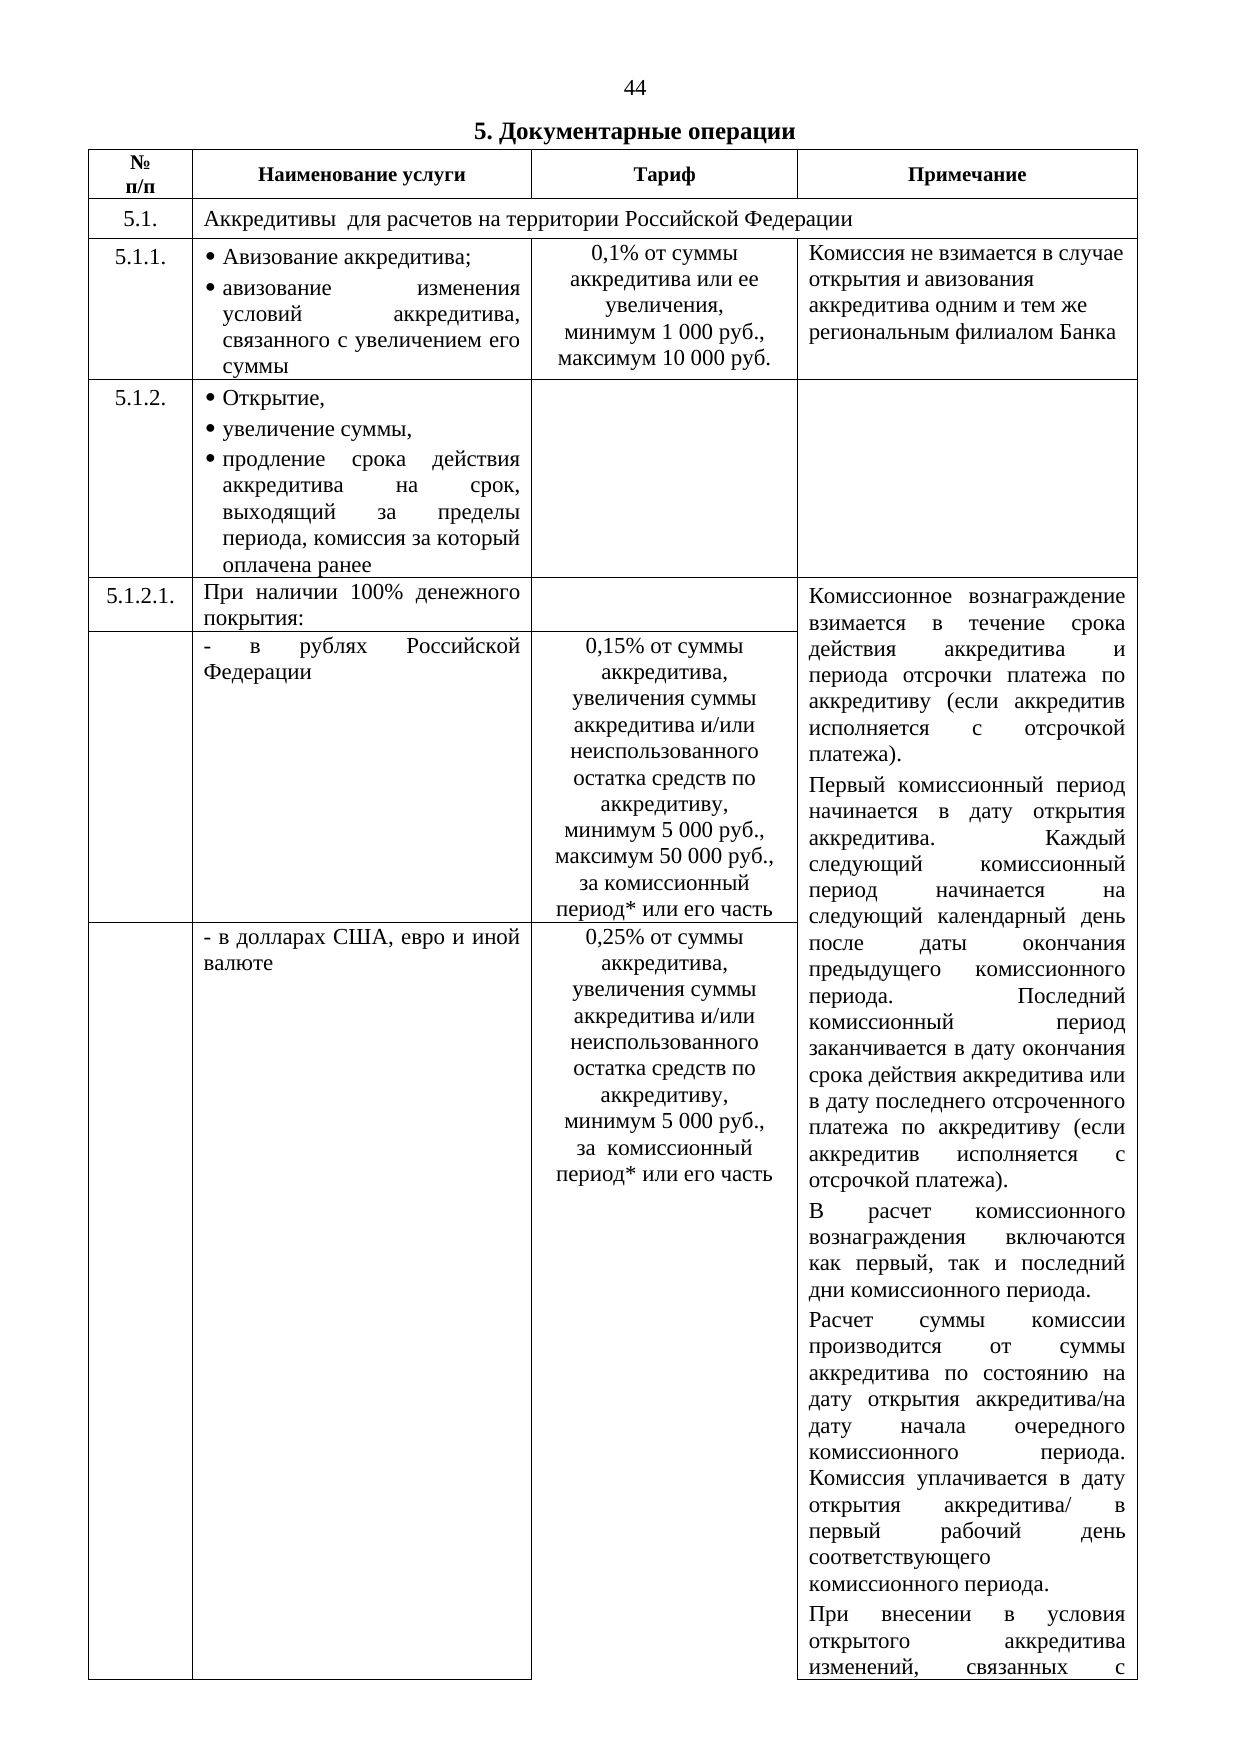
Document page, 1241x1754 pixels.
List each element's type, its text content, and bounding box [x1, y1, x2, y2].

table_cell Аккредитивы для расчетов на территории Российской Федерации [193, 199, 1137, 238]
table_cell [532, 578, 797, 631]
table_cell [89, 923, 192, 1679]
table_header Тариф [532, 150, 797, 198]
table_cell 5.1.1. [89, 239, 192, 379]
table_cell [532, 923, 797, 1679]
table_cell - в рублях Российской Федерации [193, 632, 531, 922]
table_header № п/п [89, 150, 192, 198]
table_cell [193, 923, 531, 1679]
text 5. Документарные операции [118, 116, 1152, 144]
table_cell 5.1.2. [89, 380, 192, 577]
table_header Примечание [798, 150, 1137, 198]
table_cell 0,15% от суммы аккредитива, увеличения суммы аккредитива и/или неиспользованного остатка средств по аккредитиву, минимум 5 000 руб., максимум 50 000 руб., за комиссионный период* или его часть [532, 632, 797, 922]
table_cell Авизование аккредитива; авизование изменения условий аккредитива, связанного с увеличением его суммы [193, 239, 531, 379]
table_cell [798, 380, 1137, 577]
table_cell [532, 380, 797, 577]
table_cell Комиссия не взимается в случае открытия и авизования аккредитива одним и тем же региональным филиалом Банка [798, 239, 1137, 379]
table_cell Комиссионное вознаграждение взимается в течение срока действия аккредитива и периода отсрочки платежа по аккредитиву (если аккредитив исполняется с отсрочкой платежа). Первый комиссионный период начинается в дату открытия аккредитива. Каждый следующий комиссионный период начинается на следующий календарный день после даты окончания предыдущего комиссионного периода. Последний комиссионный период заканчивается в дату окончания срока действия аккредитива или в дату последнего отсроченного платежа по аккредитиву (если аккредитив исполняется с отсрочкой платежа). В расчет комиссионного вознаграждения включаются как первый, так и последний дни комиссионного периода. Расчет суммы комиссии производится от суммы аккредитива по состоянию на дату открытия аккредитива/на дату начала очередного комиссионного периода. Комиссия уплачивается в дату открытия аккредитива/ в первый рабочий день соответствующего комиссионного периода. При внесении в условия открытого аккредитива изменений, связанных с увеличением суммы, комиссия рассчитывается от суммы увеличения и уплачивается в дату осуществления операции за период, который начинается в дату внесения изменения и заканчивается в дату окончания текущего комиссионного периода. Если в комиссионный период, за который была уплачена комиссия, был совершен платеж по аккредитиву/сумма аккредитива была уменьшена/аккредитив был закрыт, сумма комиссии не пересчитывается и не возвращается Банком. [798, 578, 1137, 1679]
table_cell Открытие, увеличение суммы, продление срока действия аккредитива на срок, выходящий за пределы периода, комиссия за который оплачена ранее [193, 380, 531, 577]
table_cell При наличии 100% денежного покрытия: [193, 578, 531, 631]
table_cell 5.1.2.1. [89, 578, 192, 631]
table_cell 5.1. [89, 199, 192, 238]
table_header Наименование услуги [193, 150, 531, 198]
table_cell 0,1% от суммы аккредитива или ее увеличения, минимум 1 000 руб., максимум 10 000 руб. [532, 239, 797, 379]
table_cell [89, 632, 192, 922]
